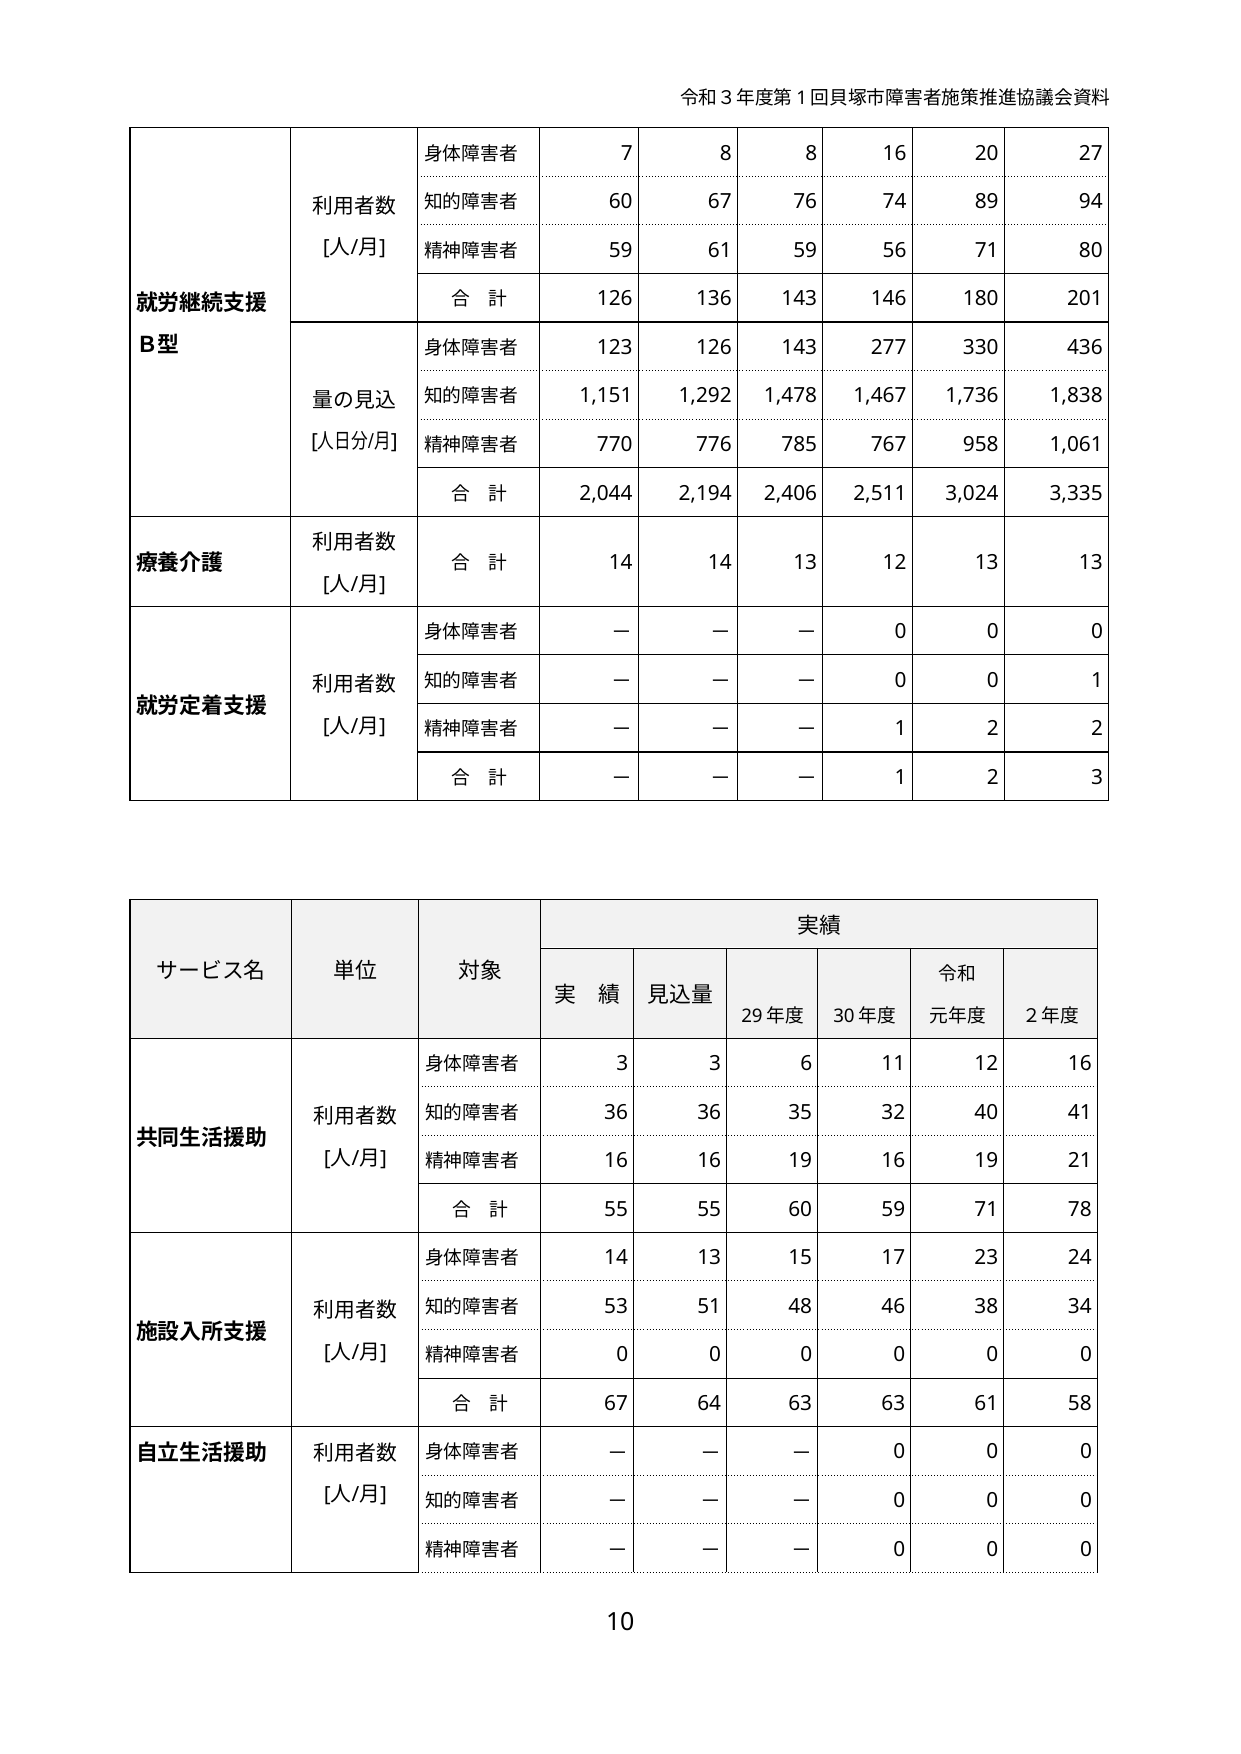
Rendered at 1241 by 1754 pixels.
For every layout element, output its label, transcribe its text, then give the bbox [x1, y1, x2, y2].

table_cell 126 [540, 274, 638, 321]
table_cell 17 [818, 1233, 910, 1280]
table_cell 0 [1004, 1523, 1097, 1572]
table_cell 3 [541, 1039, 633, 1086]
table_cell 123 [540, 323, 638, 370]
table_cell 利用者数 [人/月] [291, 128, 417, 321]
table_cell 0 [818, 1427, 910, 1474]
table_cell － [541, 1475, 633, 1523]
table_cell 1,292 [639, 370, 737, 418]
table_cell 身体障害者 [419, 1039, 540, 1086]
table_header 単位 [292, 900, 418, 1038]
table_cell 13 [634, 1233, 726, 1280]
table_cell 1 [1005, 655, 1108, 703]
table_cell 知的障害者 [419, 1086, 540, 1135]
table_cell － [738, 655, 822, 703]
table_cell 合 計 [419, 1379, 540, 1426]
table_cell 60 [727, 1184, 817, 1232]
table_cell 20 [913, 128, 1004, 176]
table_cell 19 [911, 1135, 1003, 1183]
table_cell 136 [639, 274, 737, 321]
table_cell 63 [818, 1379, 910, 1426]
table_cell 知的障害者 [418, 370, 539, 418]
table_cell － [727, 1523, 817, 1572]
table_cell 958 [913, 419, 1004, 467]
table_cell 277 [823, 323, 912, 370]
table_cell 785 [738, 419, 822, 467]
table_cell 55 [541, 1184, 633, 1232]
table_cell － [541, 1523, 633, 1572]
table_cell 0 [727, 1329, 817, 1377]
table_cell 1,467 [823, 370, 912, 418]
table_cell 令和 元年度 [911, 949, 1003, 1038]
table_cell 利用者数 [人/月] [291, 517, 417, 606]
table_cell 施設入所支援 [131, 1233, 291, 1426]
table_cell 32 [818, 1086, 910, 1135]
table_cell － [540, 655, 638, 703]
table_cell 59 [818, 1184, 910, 1232]
table_cell 767 [823, 419, 912, 467]
table_cell 合 計 [419, 1184, 540, 1232]
table_cell 身体障害者 [418, 323, 539, 370]
table_cell 0 [541, 1329, 633, 1377]
table_cell 2 [913, 753, 1004, 800]
table_cell 71 [911, 1184, 1003, 1232]
table_cell 60 [540, 176, 638, 224]
table_cell 59 [738, 224, 822, 273]
table_cell 8 [738, 128, 822, 176]
table_cell 146 [823, 274, 912, 321]
table_cell － [540, 704, 638, 751]
table_cell 36 [541, 1086, 633, 1135]
table_cell 16 [823, 128, 912, 176]
table_cell 共同生活援助 [131, 1039, 291, 1232]
table_cell 41 [1004, 1086, 1097, 1135]
table_cell 76 [738, 176, 822, 224]
table_cell － [634, 1475, 726, 1523]
table_cell 0 [911, 1329, 1003, 1377]
table_cell 3,335 [1005, 468, 1108, 516]
table_cell 精神障害者 [419, 1523, 540, 1572]
table_cell 330 [913, 323, 1004, 370]
table_cell 53 [541, 1280, 633, 1329]
table_cell － [540, 607, 638, 654]
table_cell ２年度 [1004, 949, 1097, 1038]
table_cell 身体障害者 [419, 1427, 540, 1474]
table_cell 11 [818, 1039, 910, 1086]
table_cell 61 [911, 1379, 1003, 1426]
table_cell 身体障害者 [419, 1233, 540, 1280]
table_cell － [541, 1427, 633, 1474]
table_cell 実 績 [541, 949, 633, 1038]
table_cell 精神障害者 [418, 419, 539, 467]
table_cell － [738, 704, 822, 751]
table_cell 126 [639, 323, 737, 370]
table_cell － [639, 753, 737, 800]
table_cell 67 [541, 1379, 633, 1426]
table_cell 16 [634, 1135, 726, 1183]
table_cell 30年度 [818, 949, 910, 1038]
table_cell 利用者数 [人/月] [291, 607, 417, 800]
table_cell 3,024 [913, 468, 1004, 516]
table_cell 16 [1004, 1039, 1097, 1086]
table_cell 精神障害者 [419, 1135, 540, 1183]
table_cell 143 [738, 323, 822, 370]
table_cell 合 計 [418, 753, 539, 800]
table_cell 0 [1004, 1329, 1097, 1377]
table_cell 0 [911, 1427, 1003, 1474]
table_cell 0 [823, 655, 912, 703]
table_cell 自立生活援助 [131, 1427, 291, 1572]
table_cell 14 [540, 517, 638, 606]
table_cell 利用者数 [人/月] [292, 1039, 418, 1232]
table_cell 1,736 [913, 370, 1004, 418]
table_cell 180 [913, 274, 1004, 321]
table_cell 知的障害者 [418, 655, 539, 703]
table_cell 58 [1004, 1379, 1097, 1426]
table_cell 13 [913, 517, 1004, 606]
table_cell 46 [818, 1280, 910, 1329]
table_cell 61 [639, 224, 737, 273]
table_cell 0 [818, 1475, 910, 1523]
table_cell 55 [634, 1184, 726, 1232]
table_cell － [540, 753, 638, 800]
table_cell 6 [727, 1039, 817, 1086]
table_cell 56 [823, 224, 912, 273]
table_cell 74 [823, 176, 912, 224]
table_cell 201 [1005, 274, 1108, 321]
table_cell 2,044 [540, 468, 638, 516]
table_cell 51 [634, 1280, 726, 1329]
table_cell 34 [1004, 1280, 1097, 1329]
table_cell 0 [818, 1523, 910, 1572]
table_cell 0 [818, 1329, 910, 1377]
table_cell － [634, 1523, 726, 1572]
table_cell 利用者数 [人/月] [292, 1427, 418, 1572]
table_cell 知的障害者 [418, 176, 539, 224]
table_cell 1 [823, 704, 912, 751]
table_cell 1,061 [1005, 419, 1108, 467]
table_cell 16 [541, 1135, 633, 1183]
table_cell 80 [1005, 224, 1108, 273]
table_cell 3 [634, 1039, 726, 1086]
table_cell 0 [823, 607, 912, 654]
table_cell 64 [634, 1379, 726, 1426]
table_cell 14 [639, 517, 737, 606]
table_cell 就労定着支援 [131, 607, 290, 800]
table_header サービス名 [131, 900, 291, 1038]
table_cell 143 [738, 274, 822, 321]
table_cell 776 [639, 419, 737, 467]
table_cell 78 [1004, 1184, 1097, 1232]
table_cell 合 計 [418, 517, 539, 606]
table_cell － [727, 1427, 817, 1474]
table_cell 知的障害者 [419, 1475, 540, 1523]
table_cell － [639, 607, 737, 654]
table_cell 36 [634, 1086, 726, 1135]
table_cell 1,838 [1005, 370, 1108, 418]
table_cell 59 [540, 224, 638, 273]
table_cell 16 [818, 1135, 910, 1183]
table_cell 知的障害者 [419, 1280, 540, 1329]
table_cell 67 [639, 176, 737, 224]
table_cell 48 [727, 1280, 817, 1329]
table_header 実績 [541, 900, 1097, 947]
table_cell 0 [1004, 1427, 1097, 1474]
table_cell 12 [823, 517, 912, 606]
table_cell 40 [911, 1086, 1003, 1135]
table_cell 2,194 [639, 468, 737, 516]
table_header 対象 [419, 900, 540, 1038]
table_cell 94 [1005, 176, 1108, 224]
table_cell 身体障害者 [418, 128, 539, 176]
table_cell 27 [1005, 128, 1108, 176]
table_cell 1 [823, 753, 912, 800]
table_cell 13 [1005, 517, 1108, 606]
table_cell 見込量 [634, 949, 726, 1038]
table_cell 2 [1005, 704, 1108, 751]
table_cell 精神障害者 [418, 224, 539, 273]
table_cell 0 [913, 655, 1004, 703]
table_cell 利用者数 [人/月] [292, 1233, 418, 1426]
table_cell 71 [913, 224, 1004, 273]
table_cell 436 [1005, 323, 1108, 370]
table_cell － [634, 1427, 726, 1474]
table_cell 身体障害者 [418, 607, 539, 654]
table_cell 2 [913, 704, 1004, 751]
table_cell － [639, 704, 737, 751]
table_cell 15 [727, 1233, 817, 1280]
table_cell 精神障害者 [418, 704, 539, 751]
table_cell － [727, 1475, 817, 1523]
table_cell 38 [911, 1280, 1003, 1329]
table_cell 0 [911, 1475, 1003, 1523]
table_cell 2,511 [823, 468, 912, 516]
table_cell 0 [1005, 607, 1108, 654]
table_cell 35 [727, 1086, 817, 1135]
table_cell 0 [634, 1329, 726, 1377]
table_cell 23 [911, 1233, 1003, 1280]
table_cell 770 [540, 419, 638, 467]
table_cell 0 [913, 607, 1004, 654]
table_cell 63 [727, 1379, 817, 1426]
table_cell 19 [727, 1135, 817, 1183]
table_cell 12 [911, 1039, 1003, 1086]
table_cell 7 [540, 128, 638, 176]
table_cell 1,151 [540, 370, 638, 418]
table_cell 14 [541, 1233, 633, 1280]
table_cell 就労継続支援Ｂ型 [131, 128, 290, 516]
table_cell 13 [738, 517, 822, 606]
table_cell 0 [1004, 1475, 1097, 1523]
table_cell 療養介護 [131, 517, 290, 606]
table_cell 8 [639, 128, 737, 176]
table_cell － [738, 753, 822, 800]
table_cell 0 [911, 1523, 1003, 1572]
table_cell 2,406 [738, 468, 822, 516]
table_cell 29年度 [727, 949, 817, 1038]
table_cell 89 [913, 176, 1004, 224]
table_cell 24 [1004, 1233, 1097, 1280]
table_cell 合 計 [418, 468, 539, 516]
table_cell 精神障害者 [419, 1329, 540, 1377]
table_cell 1,478 [738, 370, 822, 418]
table_cell 合 計 [418, 274, 539, 321]
table_cell 量の見込 [人日分/月] [291, 323, 417, 516]
table_cell 21 [1004, 1135, 1097, 1183]
table_cell － [738, 607, 822, 654]
table_cell － [639, 655, 737, 703]
table_cell 3 [1005, 753, 1108, 800]
